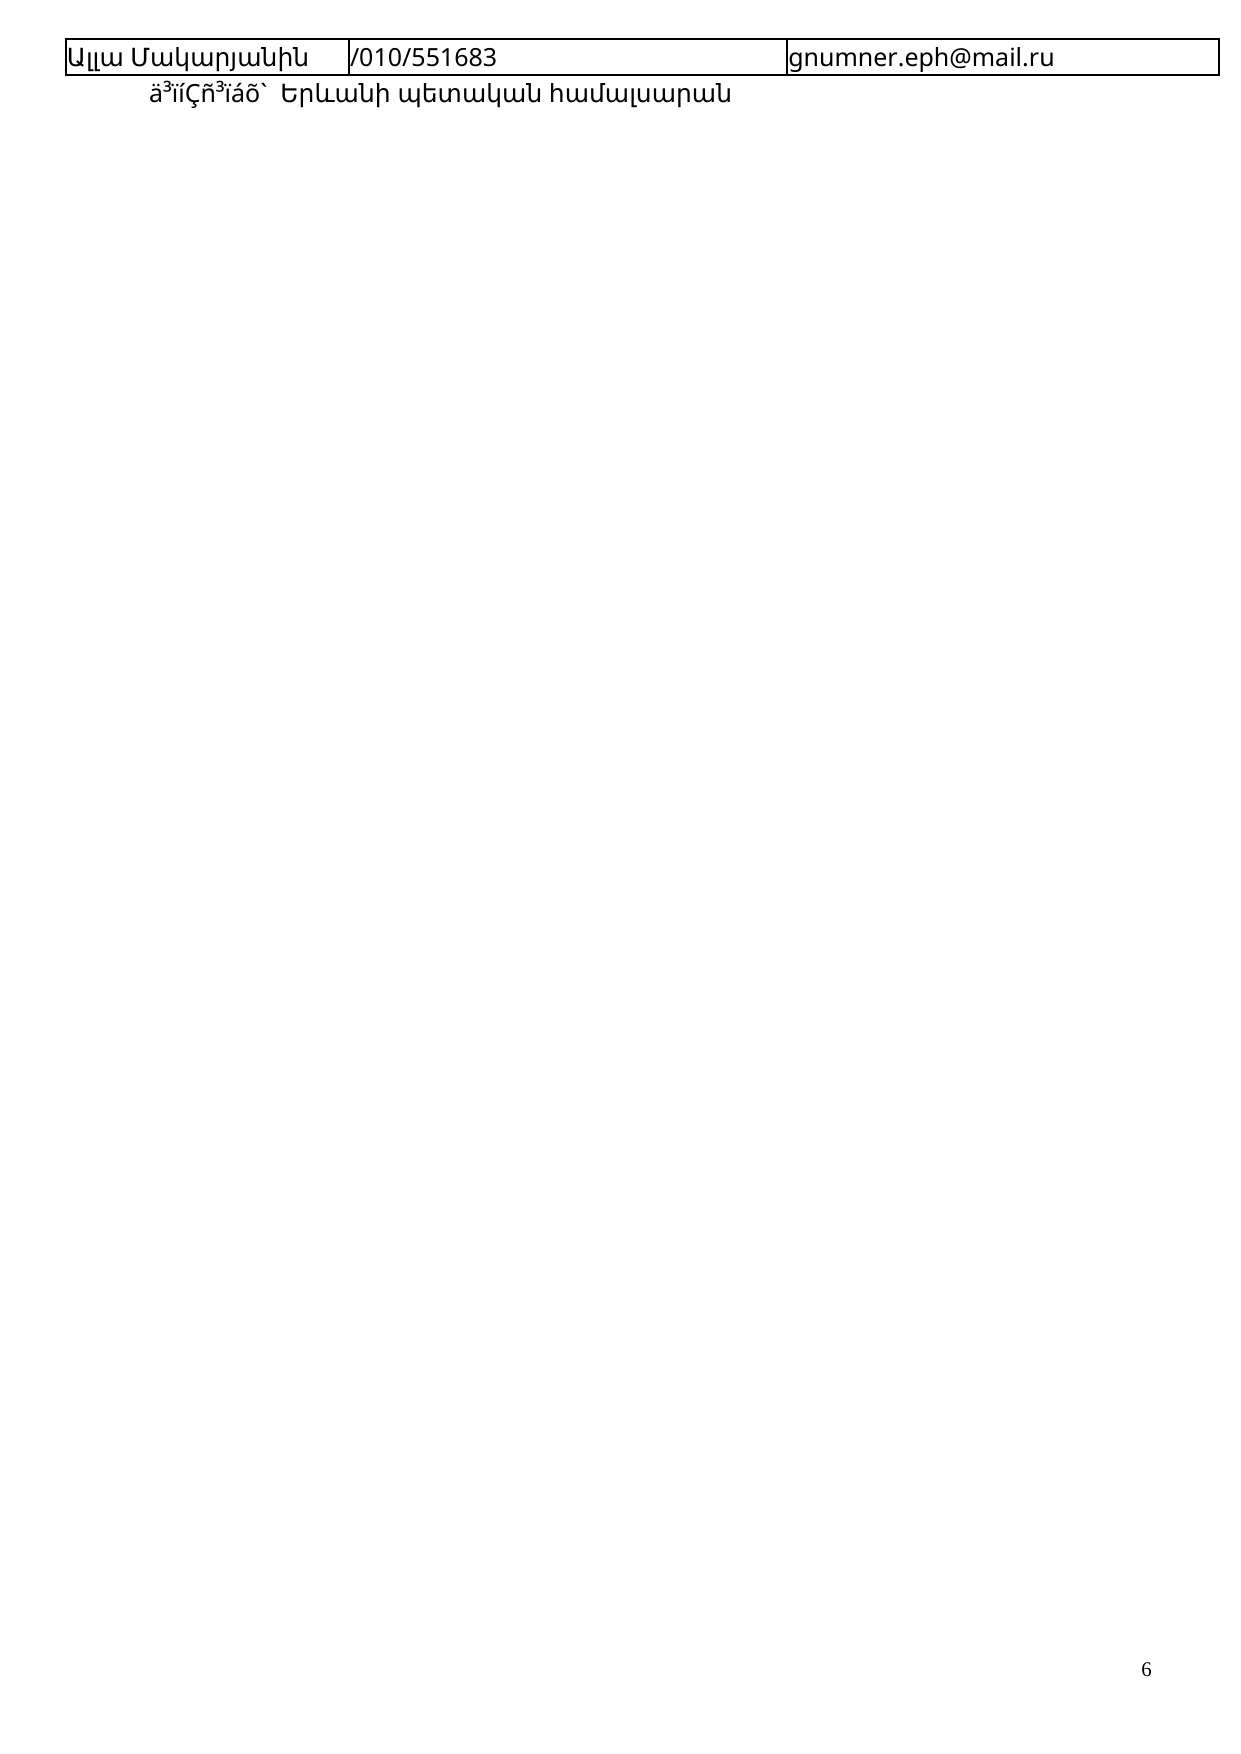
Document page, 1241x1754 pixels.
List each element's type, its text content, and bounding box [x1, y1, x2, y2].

table_cell Ալլա Մակարյանին [67, 40, 348, 74]
table_cell gnumner.eph@mail.ru [788, 40, 1218, 74]
text ä³ïíÇñ³ïáõ` Երևանի պետական համալսարան [75, 76, 1152, 110]
table_cell /010/551683 [350, 40, 786, 74]
